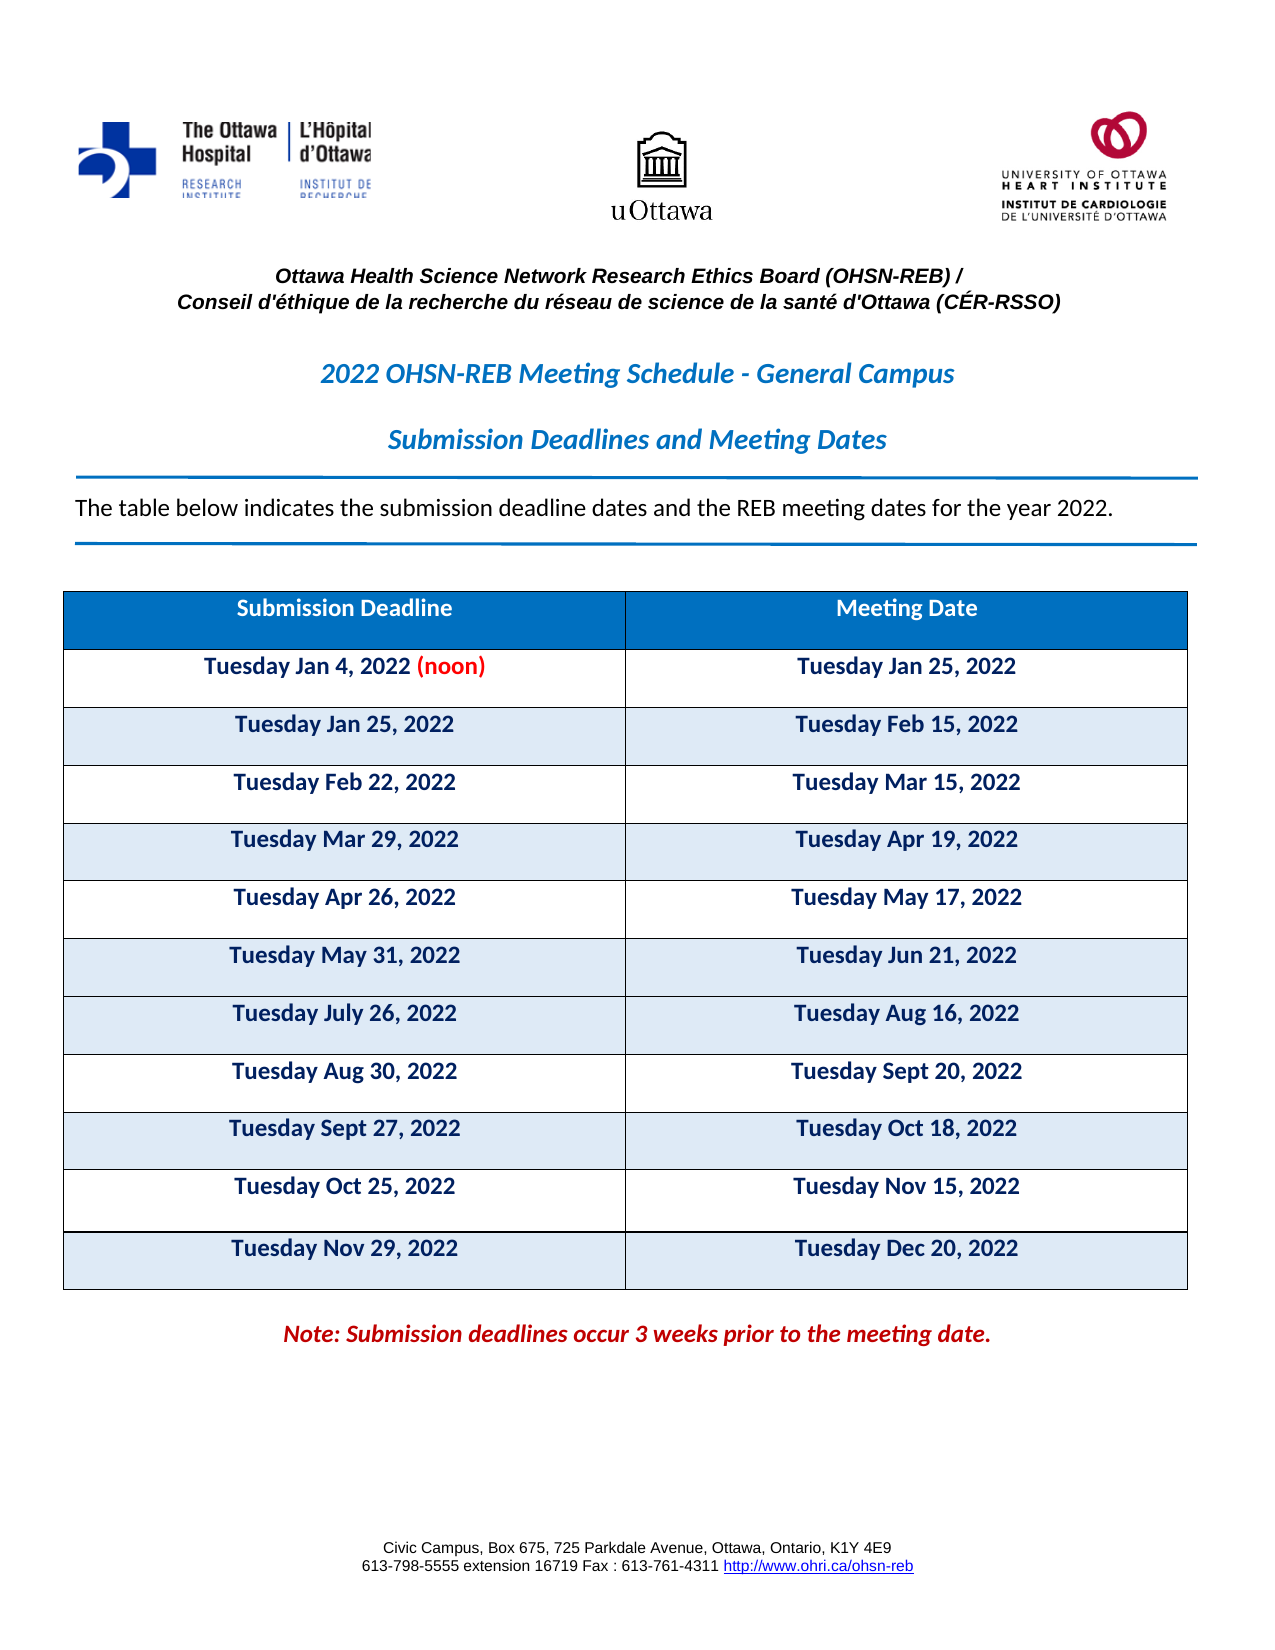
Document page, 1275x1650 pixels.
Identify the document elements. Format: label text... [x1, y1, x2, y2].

table_cell Tuesday Sept 20, 2022 [626, 1055, 1187, 1112]
table_cell Tuesday Oct 18, 2022 [626, 1113, 1187, 1169]
table_cell Tuesday Sept 27, 2022 [64, 1113, 625, 1169]
table_cell Tuesday Mar 15, 2022 [626, 766, 1187, 822]
table_cell Tuesday Jan 4, 2022 (noon) [64, 650, 625, 707]
text Note: Submission deadlines occur 3 weeks prior to the meeting date. [75, 1318, 1200, 1348]
table_cell Tuesday Jan 25, 2022 [626, 650, 1187, 707]
table_cell Tuesday Oct 25, 2022 [64, 1170, 625, 1231]
table_cell Tuesday Nov 29, 2022 [64, 1233, 625, 1289]
text The table below indicates the submission deadline dates and the REB meeting dates for the year 2022. [75, 492, 1200, 523]
table_cell Tuesday Apr 26, 2022 [64, 881, 625, 938]
table_cell Tuesday Nov 15, 2022 [626, 1170, 1187, 1231]
table_header Submission Deadline [64, 592, 625, 649]
table_cell Tuesday Jun 21, 2022 [626, 939, 1187, 996]
table_cell Tuesday May 31, 2022 [64, 939, 625, 996]
text 2022 OHSN-REB Meeting Schedule - General Campus [75, 355, 1200, 391]
table_cell Tuesday July 26, 2022 [64, 997, 625, 1054]
table_header Meeting Date [626, 592, 1187, 649]
table_cell Tuesday Feb 22, 2022 [64, 766, 625, 822]
table_cell Tuesday Feb 15, 2022 [626, 708, 1187, 765]
table_cell Tuesday Apr 19, 2022 [626, 824, 1187, 880]
table_cell Tuesday Mar 29, 2022 [64, 824, 625, 880]
text Submission Deadlines and Meeting Dates [75, 421, 1200, 456]
table_cell Tuesday Aug 16, 2022 [626, 997, 1187, 1054]
table_cell Tuesday Aug 30, 2022 [64, 1055, 625, 1112]
table_cell Tuesday Dec 20, 2022 [626, 1233, 1187, 1289]
picture [606, 129, 717, 231]
picture [988, 104, 1176, 231]
table_cell Tuesday Jan 25, 2022 [64, 708, 625, 765]
table_cell Tuesday May 17, 2022 [626, 881, 1187, 938]
picture [77, 122, 371, 197]
